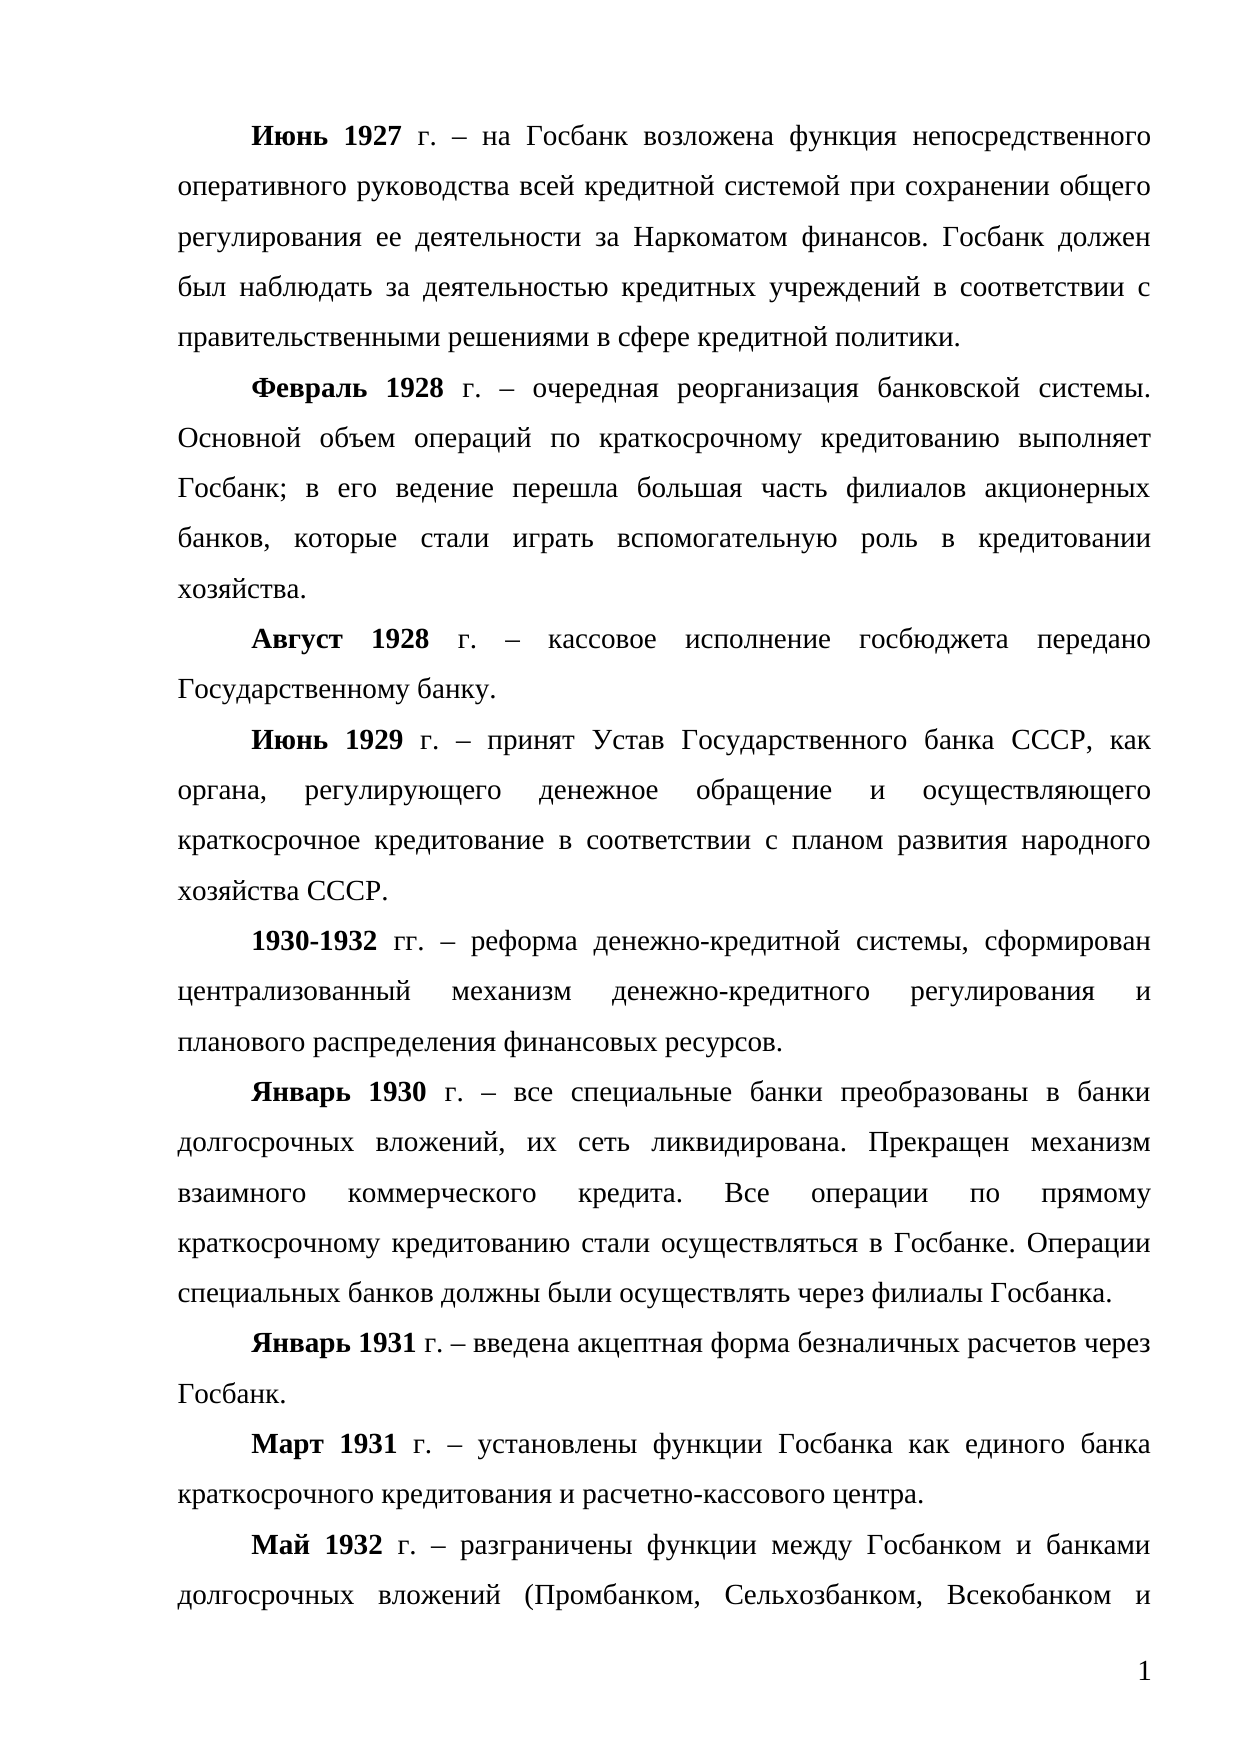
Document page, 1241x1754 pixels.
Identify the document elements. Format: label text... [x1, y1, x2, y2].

text Январь . – все специальные банки преобразованы в банки долгосрочных вложений, их сеть ликвидирована. Прекращен механизм взаимного коммерческого кредита. Все операции по прямому краткосрочному кредитованию стали осуществляться в Госбанке. Операции специальных банков должны были осуществлять через филиалы Госбанка. [177, 1074, 1152, 1309]
text Июнь . – принят Устав Государственного банка СССР, как органа, регулирующего денежное обращение и осуществляющего краткосрочное кредитование в соответствии с планом развития народного хозяйства СССР. [177, 722, 1152, 906]
text 1930-1932 гг. – реформа денежно-кредитной системы, сформирован централизованный механизм денежно-кредитного регулирования и планового распределения финансовых ресурсов. [177, 923, 1152, 1057]
text Август . – кассовое исполнение госбюджета передано Государственному банку. [177, 621, 1152, 705]
text Март . – установлены функции Госбанка как единого банка краткосрочного кредитования и расчетно-кассового центра. [177, 1426, 1152, 1510]
text Январь . – введена акцептная форма безналичных расчетов через Госбанк. [177, 1326, 1152, 1409]
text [177, 1527, 1152, 1611]
text Июнь . – на Госбанк возложена функция непосредственного оперативного руководства всей кредитной системой при сохранении общего регулирования ее деятельности за Наркоматом финансов. Госбанк должен был наблюдать за деятельностью кредитных учреждений в соответствии с правительственными решениями в сфере кредитной политики. [177, 118, 1152, 353]
text Февраль . – очередная реорганизация банковской системы. Основной объем операций по краткосрочному кредитованию выполняет Госбанк; в его ведение перешла большая часть филиалов акционерных банков, которые стали играть вспомогательную роль в кредитовании хозяйства. [177, 370, 1152, 604]
